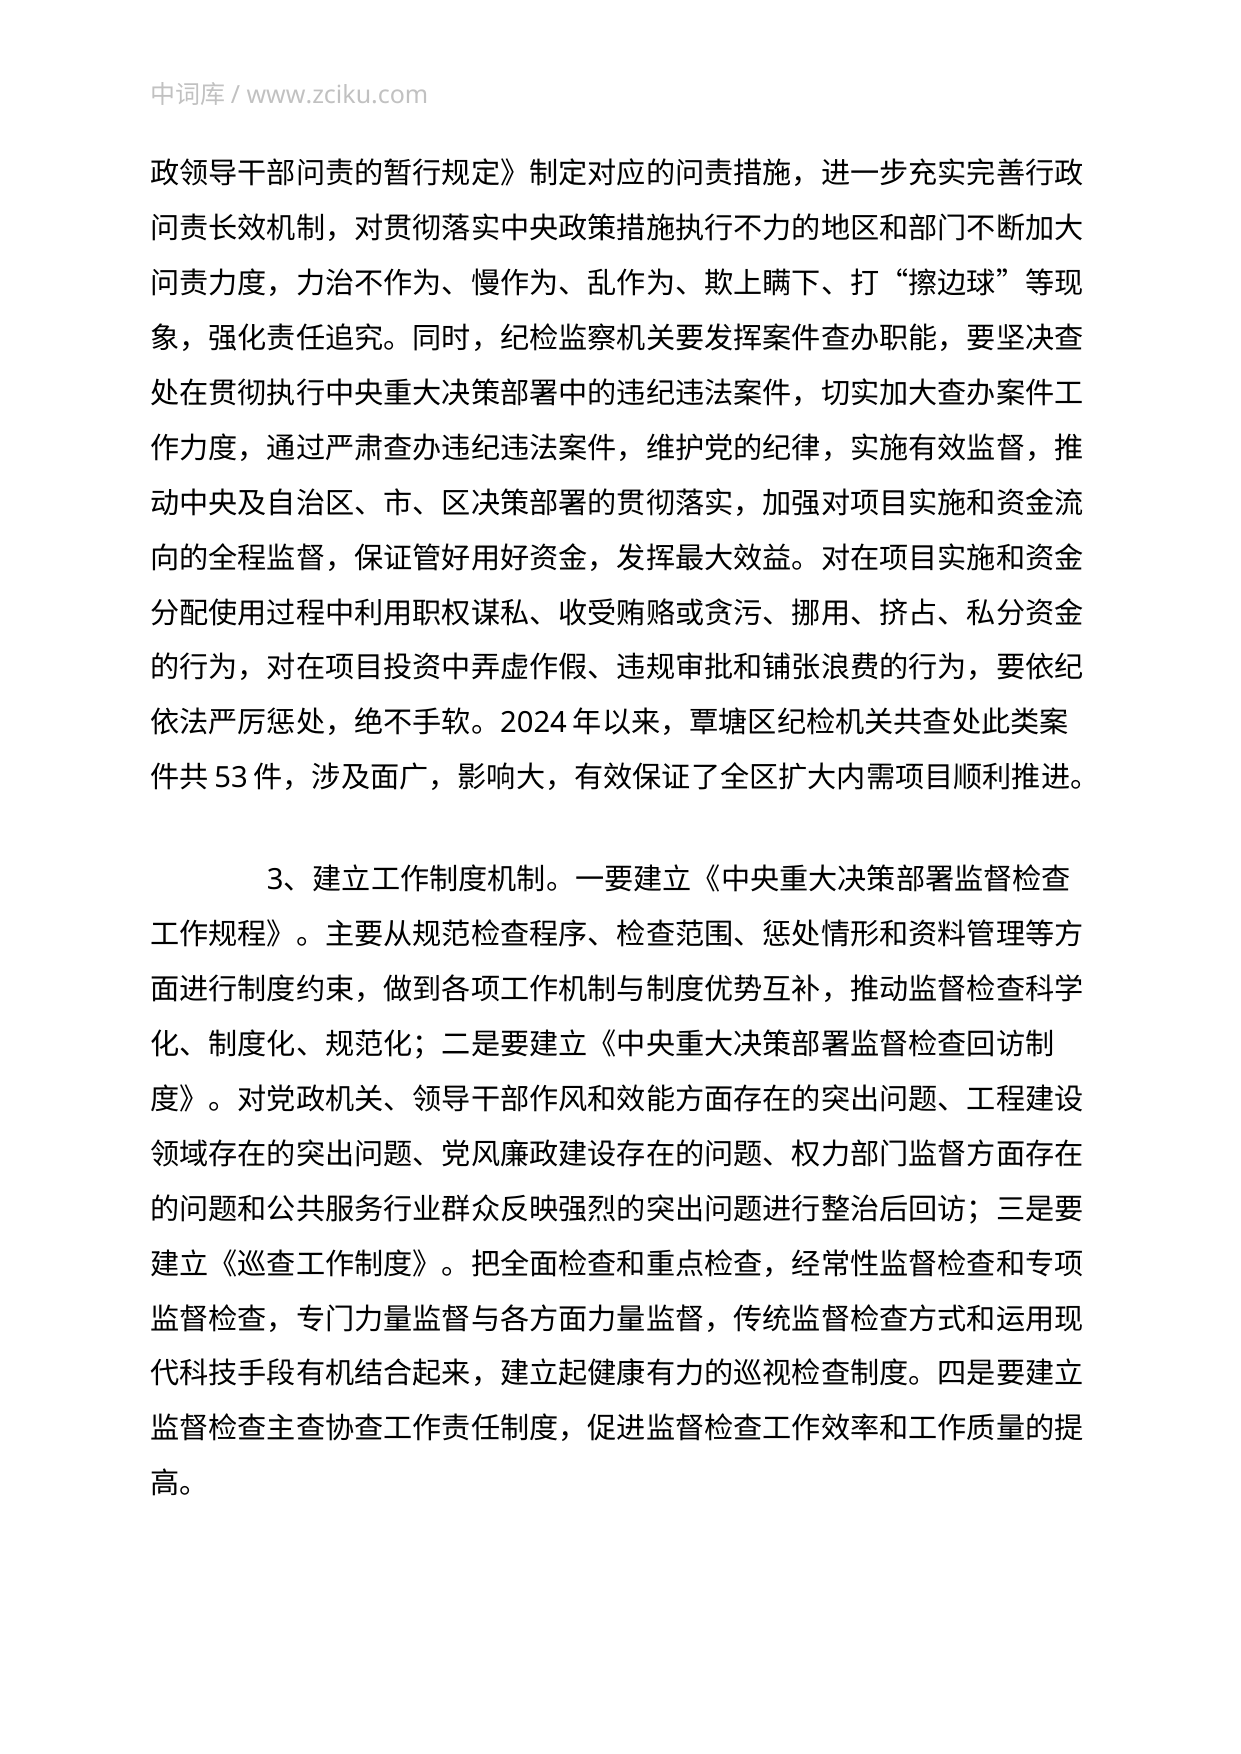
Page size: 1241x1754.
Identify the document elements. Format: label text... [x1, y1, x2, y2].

text 3、建立工作制度机制。一要建立《中央重大决策部署监督检查工作规程》。主要从规范检查程序、检查范围、惩处情形和资料管理等方面进行制度约束，做到各项工作机制与制度优势互补，推动监督检查科学化、制度化、规范化；二是要建立《中央重大决策部署监督检查回访制度》。对党政机关、领导干部作风和效能方面存在的突出问题、工程建设领域存在的突出问题、党风廉政建设存在的问题、权力部门监督方面存在的问题和公共服务行业群众反映强烈的突出问题进行整治后回访；三是要建立《巡查工作制度》。把全面检查和重点检查，经常性监督检查和专项监督检查，专门力量监督与各方面力量监督，传统监督检查方式和运用现代科技手段有机结合起来，建立起健康有力的巡视检查制度。四是要建立监督检查主查协查工作责任制度，促进监督检查工作效率和工作质量的提高。 [150, 856, 1090, 1502]
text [150, 150, 1090, 796]
